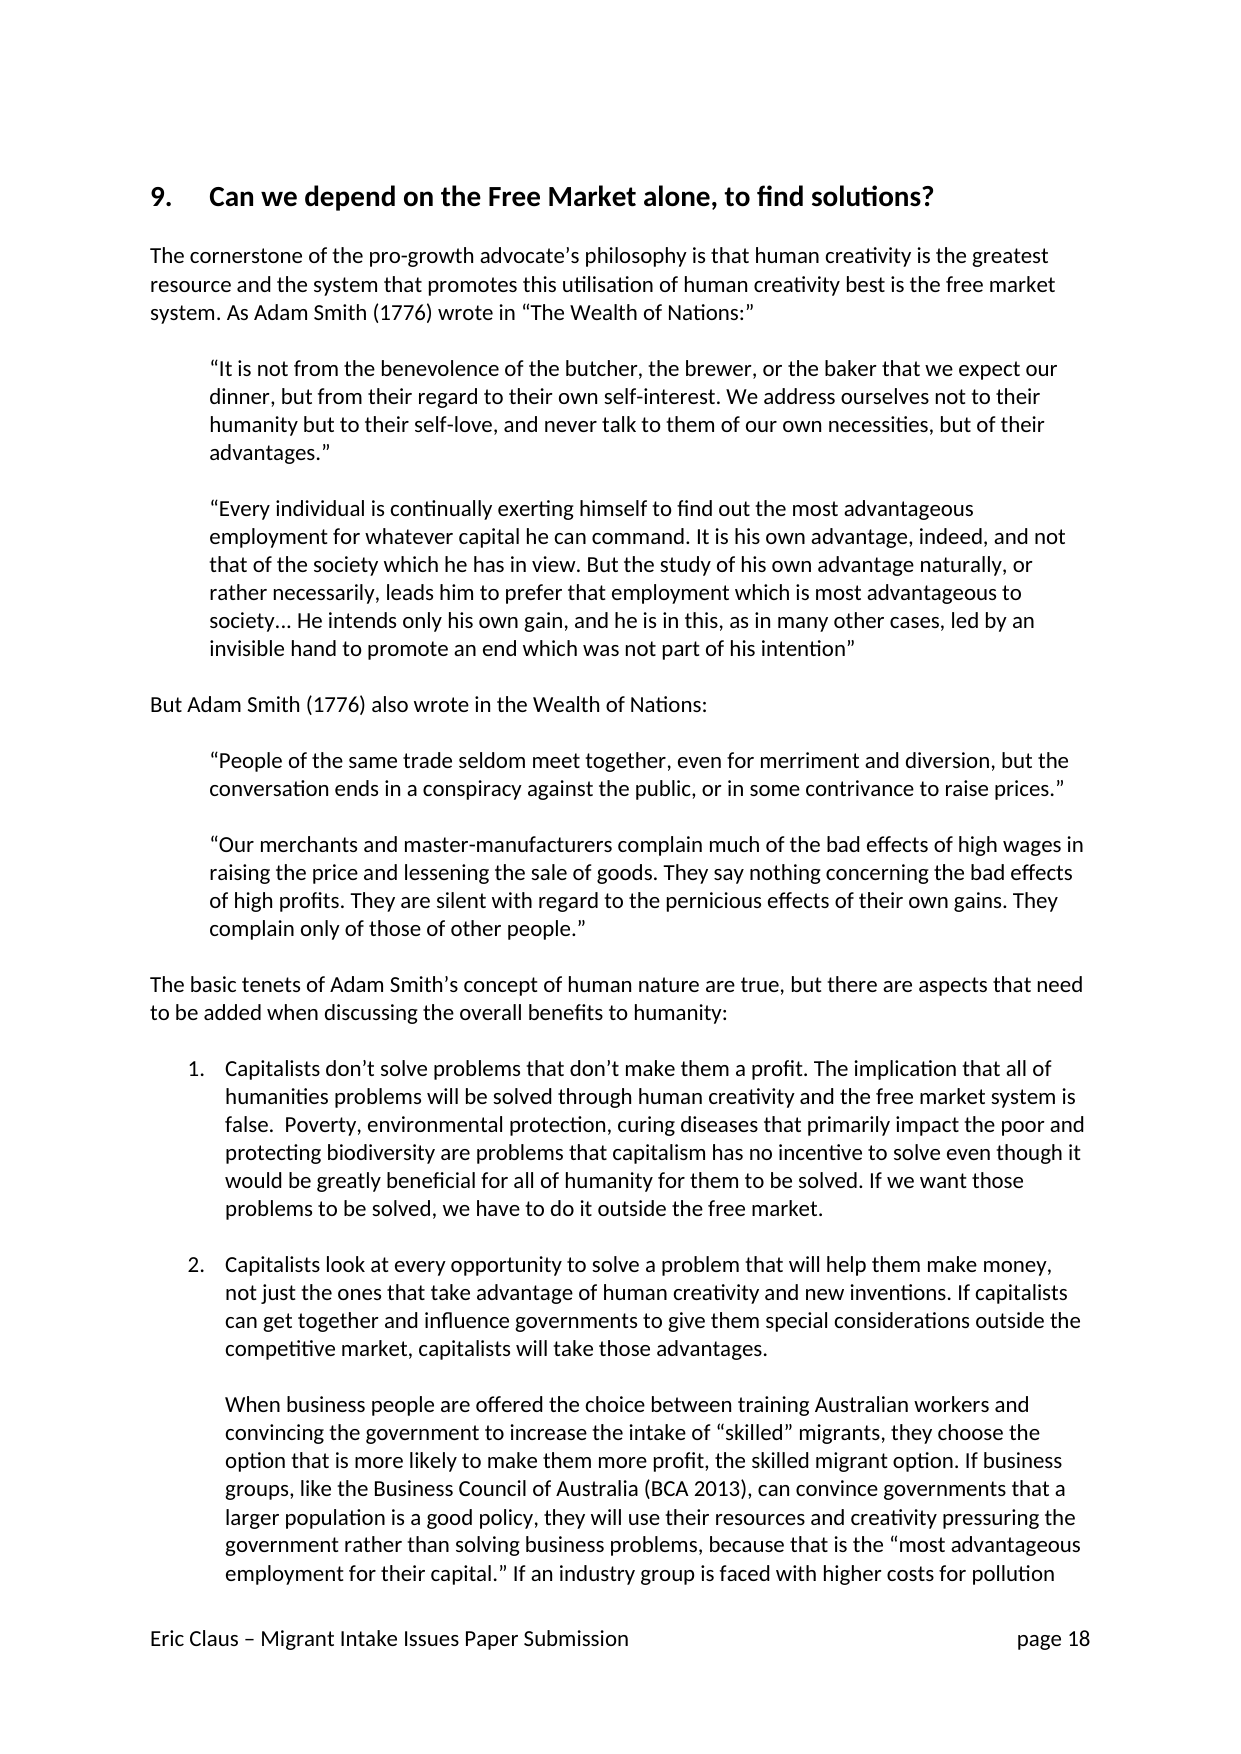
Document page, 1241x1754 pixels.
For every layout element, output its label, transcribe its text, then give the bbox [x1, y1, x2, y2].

text “Our merchants and master-manufacturers complain much of the bad effects of high wages in raising the price and lessening the sale of goods. They say nothing concerning the bad effects of high profits. They are silent with regard to the pernicious effects of their own gains. They complain only of those of other people.” [209, 830, 1090, 942]
text “It is not from the benevolence of the butcher, the brewer, or the baker that we expect our dinner, but from their regard to their own self-interest. We address ourselves not to their humanity but to their self-love, and never talk to them of our own necessities, but of their advantages.” [209, 354, 1090, 466]
list Capitalists don’t solve problems that don’t make them a profit. The implication that all of humanities problems will be solved through human creativity and the free market system is false. Poverty, environmental protection, curing diseases that primarily impact the poor and protecting biodiversity are problems that capitalism has no incentive to solve even though it would be greatly beneficial for all of humanity for them to be solved. If we want those problems to be solved, we have to do it outside the free market. [187, 1054, 1090, 1222]
text But Adam Smith (1776) also wrote in the Wealth of Nations: [150, 690, 1090, 718]
text “Every individual is continually exerting himself to find out the most advantageous employment for whatever capital he can command. It is his own advantage, indeed, and not that of the society which he has in view. But the study of his own advantage naturally, or rather necessarily, leads him to prefer that employment which is most advantageous to society... He intends only his own gain, and he is in this, as in many other cases, led by an invisible hand to promote an end which was not part of his intention” [209, 494, 1090, 662]
text “People of the same trade seldom meet together, even for merriment and diversion, but the conversation ends in a conspiracy against the public, or in some contrivance to raise prices.” [209, 746, 1090, 802]
text The basic tenets of Adam Smith’s concept of human nature are true, but there are aspects that need to be added when discussing the overall benefits to humanity: [150, 970, 1090, 1026]
list Can we depend on the Free Market alone, to find solutions? [150, 178, 1090, 214]
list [225, 1391, 1090, 1587]
list Capitalists look at every opportunity to solve a problem that will help them make money, not just the ones that take advantage of human creativity and new inventions. If capitalists can get together and influence governments to give them special considerations outside the competitive market, capitalists will take those advantages. [187, 1250, 1090, 1362]
text The cornerstone of the pro-growth advocate’s philosophy is that human creativity is the greatest resource and the system that promotes this utilisation of human creativity best is the free market system. As Adam Smith (1776) wrote in “The Wealth of Nations:” [150, 242, 1090, 326]
